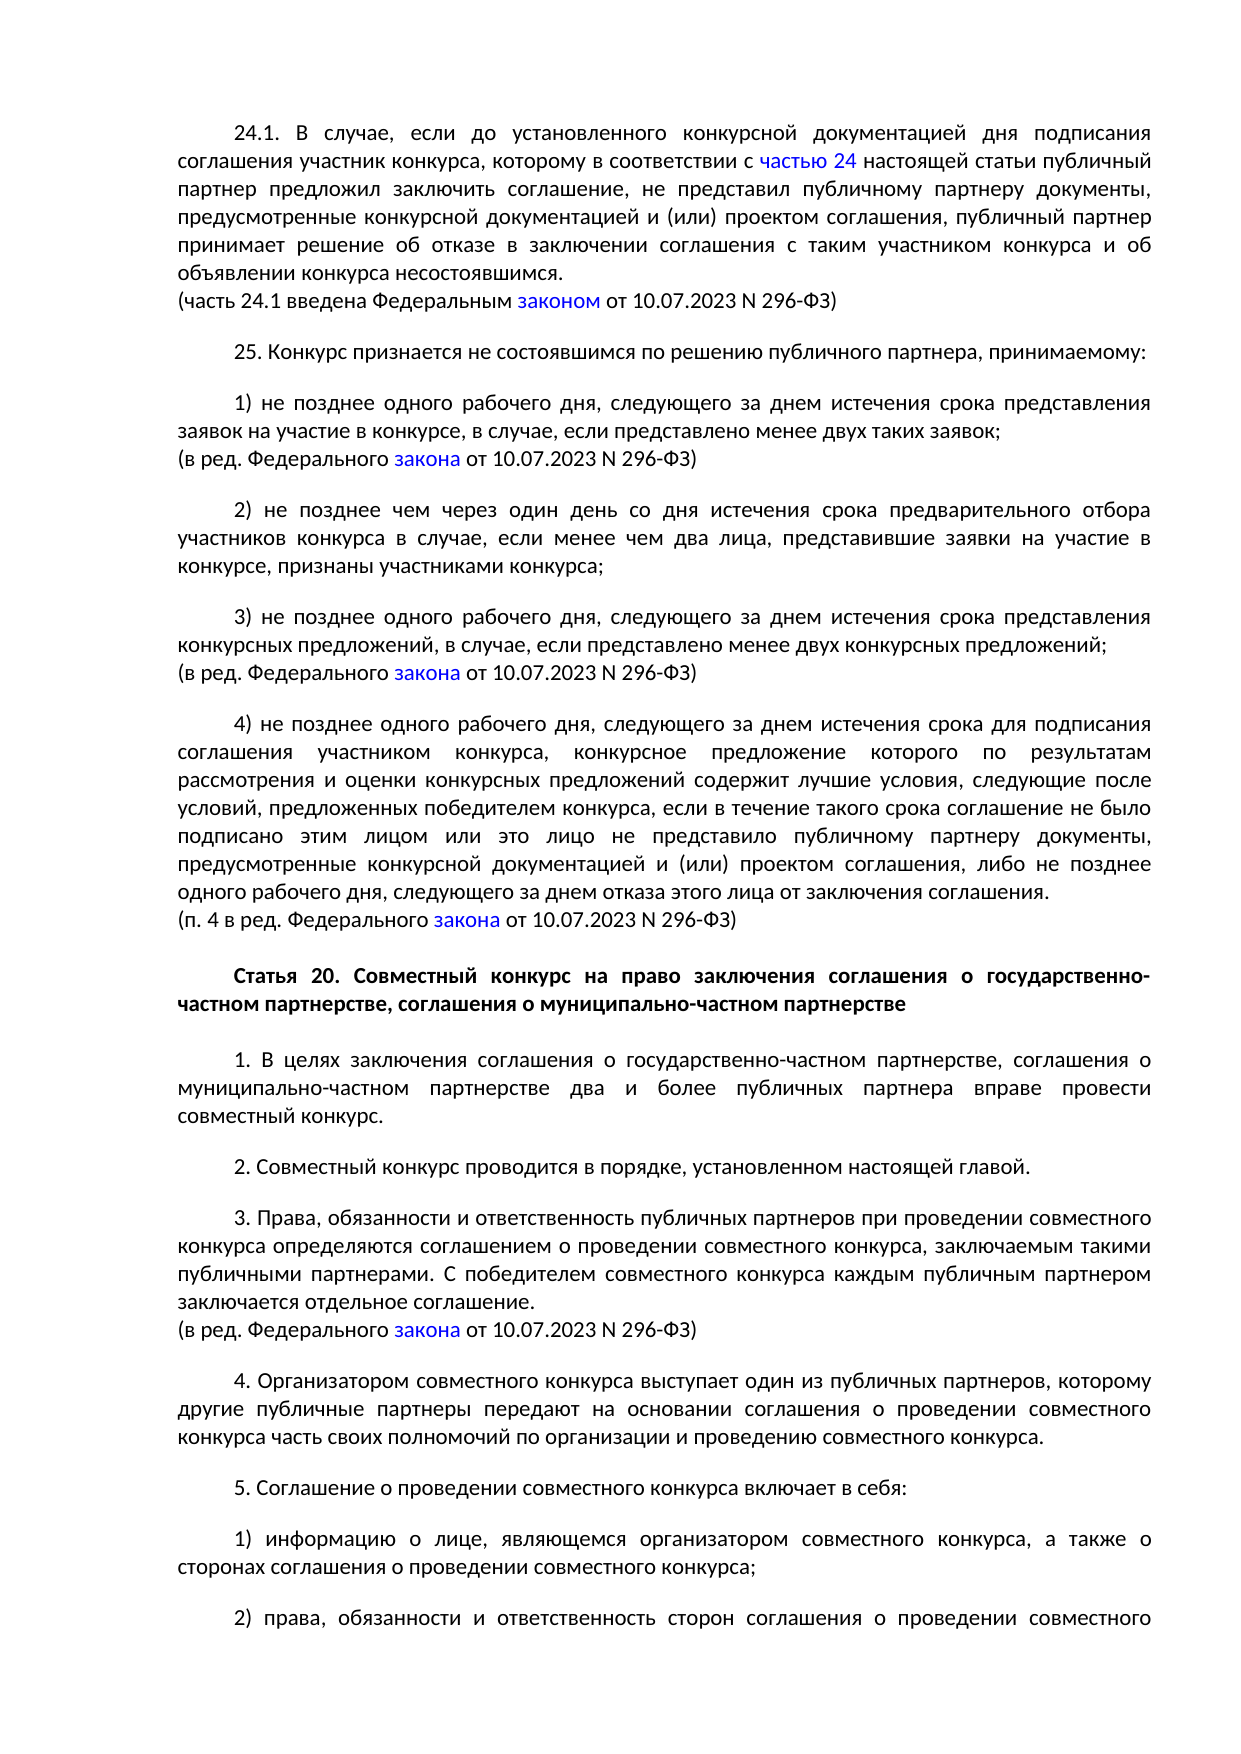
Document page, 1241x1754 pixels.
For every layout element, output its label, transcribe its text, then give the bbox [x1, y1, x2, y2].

text (часть 24.1 введена Федеральным законом от 10.07.2023 N 296-ФЗ) [177, 286, 1152, 314]
text 24.1. В случае, если до установленного конкурсной документацией дня подписания соглашения участник конкурса, которому в соответствии с частью 24 настоящей статьи публичный партнер предложил заключить соглашение, не представил публичному партнеру документы, предусмотренные конкурсной документацией и (или) проектом соглашения, публичный партнер принимает решение об отказе в заключении соглашения с таким участником конкурса и об объявлении конкурса несостоявшимся. [177, 118, 1152, 286]
text (в ред. Федерального закона от 10.07.2023 N 296-ФЗ) [177, 658, 1152, 686]
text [177, 1603, 1152, 1631]
title Статья 20. Совместный конкурс на право заключения соглашения о государственно-частном партнерстве, соглашения о муниципально-частном партнерстве [177, 961, 1152, 1017]
text 4. Организатором совместного конкурса выступает один из публичных партнеров, которому другие публичные партнеры передают на основании соглашения о проведении совместного конкурса часть своих полномочий по организации и проведению совместного конкурса. [177, 1366, 1152, 1450]
text 25. Конкурс признается не состоявшимся по решению публичного партнера, принимаемому: [177, 337, 1152, 365]
text 4) не позднее одного рабочего дня, следующего за днем истечения срока для подписания соглашения участником конкурса, конкурсное предложение которого по результатам рассмотрения и оценки конкурсных предложений содержит лучшие условия, следующие после условий, предложенных победителем конкурса, если в течение такого срока соглашение не было подписано этим лицом или это лицо не представило публичному партнеру документы, предусмотренные конкурсной документацией и (или) проектом соглашения, либо не позднее одного рабочего дня, следующего за днем отказа этого лица от заключения соглашения. [177, 709, 1152, 905]
text 1. В целях заключения соглашения о государственно-частном партнерстве, соглашения о муниципально-частном партнерстве два и более публичных партнера вправе провести совместный конкурс. [177, 1045, 1152, 1129]
text 2. Совместный конкурс проводится в порядке, установленном настоящей главой. [177, 1152, 1152, 1180]
text (в ред. Федерального закона от 10.07.2023 N 296-ФЗ) [177, 1315, 1152, 1343]
text (п. 4 в ред. Федерального закона от 10.07.2023 N 296-ФЗ) [177, 905, 1152, 933]
text 1) информацию о лице, являющемся организатором совместного конкурса, а также о сторонах соглашения о проведении совместного конкурса; [177, 1524, 1152, 1580]
text 2) не позднее чем через один день со дня истечения срока предварительного отбора участников конкурса в случае, если менее чем два лица, представившие заявки на участие в конкурсе, признаны участниками конкурса; [177, 495, 1152, 579]
text 5. Соглашение о проведении совместного конкурса включает в себя: [177, 1473, 1152, 1501]
text 3) не позднее одного рабочего дня, следующего за днем истечения срока представления конкурсных предложений, в случае, если представлено менее двух конкурсных предложений; [177, 602, 1152, 658]
text 1) не позднее одного рабочего дня, следующего за днем истечения срока представления заявок на участие в конкурсе, в случае, если представлено менее двух таких заявок; [177, 388, 1152, 444]
text (в ред. Федерального закона от 10.07.2023 N 296-ФЗ) [177, 444, 1152, 472]
text 3. Права, обязанности и ответственность публичных партнеров при проведении совместного конкурса определяются соглашением о проведении совместного конкурса, заключаемым такими публичными партнерами. С победителем совместного конкурса каждым публичным партнером заключается отдельное соглашение. [177, 1203, 1152, 1315]
